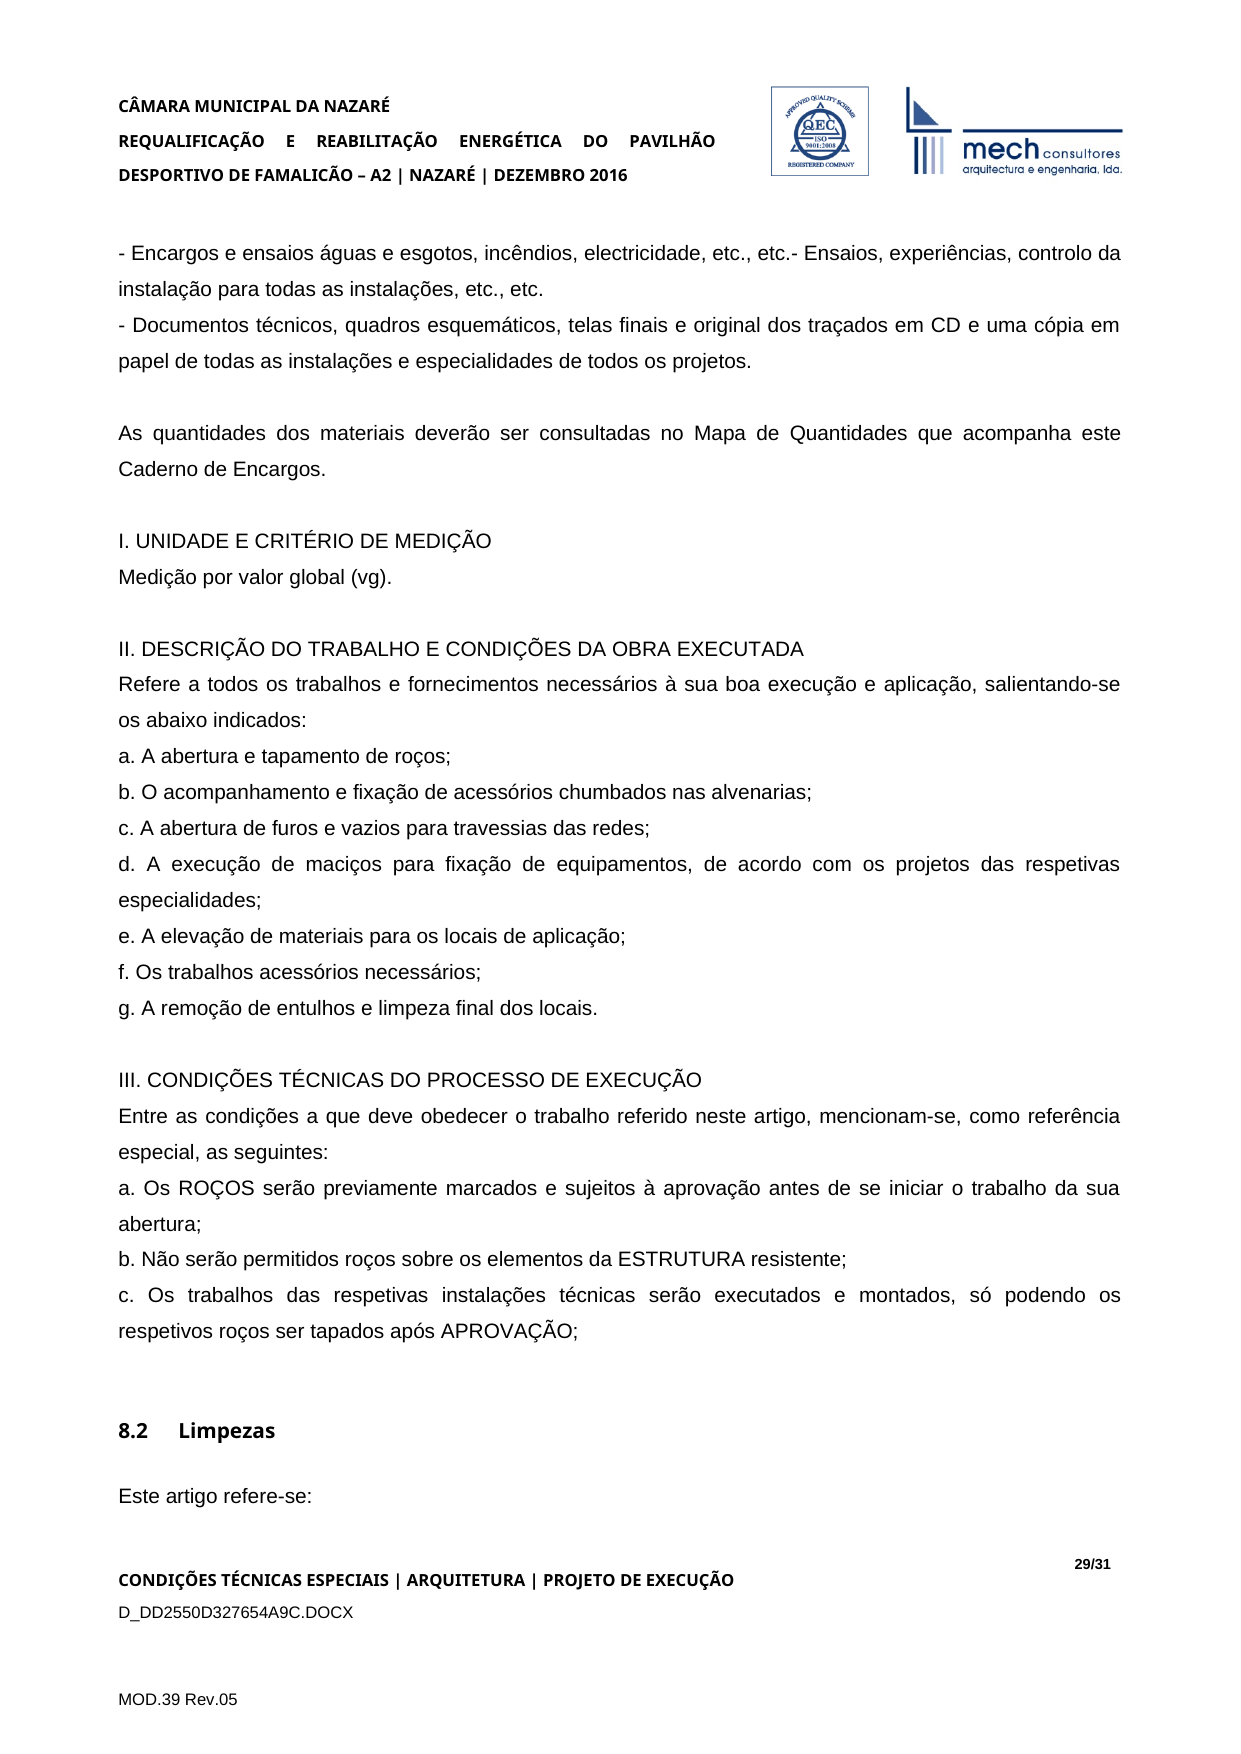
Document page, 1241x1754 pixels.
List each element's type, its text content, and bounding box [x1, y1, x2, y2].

text c. Os trabalhos das respetivas instalações técnicas serão executados e montados, só podendo os respetivos roços ser tapados após APROVAÇÃO; [118, 1283, 1122, 1343]
text II. DESCRIÇÃO DO TRABALHO E CONDIÇÕES DA OBRA EXECUTADA [118, 636, 1122, 660]
text I. UNIDADE E CRITÉRIO DE MEDIÇÃO [118, 528, 1122, 552]
picture [771, 86, 869, 176]
text - Documentos técnicos, quadros esquemáticos, telas finais e original dos traçados em CD e uma cópia em papel de todas as instalações e especialidades de todos os projetos. [118, 313, 1122, 373]
text Refere a todos os trabalhos e fornecimentos necessários à sua boa execução e aplicação, salientando-se os abaixo indicados: [118, 672, 1122, 732]
text b. Não serão permitidos roços sobre os elementos da ESTRUTURA resistente; [118, 1247, 1122, 1271]
text III. CONDIÇÕES TÉCNICAS DO PROCESSO DE EXECUÇÃO [118, 1068, 1122, 1092]
text a. Os ROÇOS serão previamente marcados e sujeitos à aprovação antes de se iniciar o trabalho da sua abertura; [118, 1175, 1122, 1235]
text Este artigo refere-se: [118, 1484, 1122, 1508]
subtitle Limpezas [118, 1416, 1122, 1444]
text d. A execução de maciços para fixação de equipamentos, de acordo com os projetos das respetivas especialidades; [118, 852, 1122, 912]
picture [870, 63, 1158, 212]
text b. O acompanhamento e fixação de acessórios chumbados nas alvenarias; [118, 780, 1122, 804]
text Medição por valor global (vg). [118, 564, 1122, 588]
text c. A abertura de furos e vazios para travessias das redes; [118, 816, 1122, 840]
text a. A abertura e tapamento de roços; [118, 744, 1122, 768]
text - Encargos e ensaios águas e esgotos, incêndios, electricidade, etc., etc.- Ensaios, experiências, controlo da instalação para todas as instalações, etc., etc. [118, 241, 1122, 301]
text f. Os trabalhos acessórios necessários; [118, 960, 1122, 984]
text e. A elevação de materiais para os locais de aplicação; [118, 924, 1122, 948]
text g. A remoção de entulhos e limpeza final dos locais. [118, 996, 1122, 1020]
text As quantidades dos materiais deverão ser consultadas no Mapa de Quantidades que acompanha este Caderno de Encargos. [118, 421, 1122, 481]
text Entre as condições a que deve obedecer o trabalho referido neste artigo, mencionam-se, como referência especial, as seguintes: [118, 1103, 1122, 1163]
